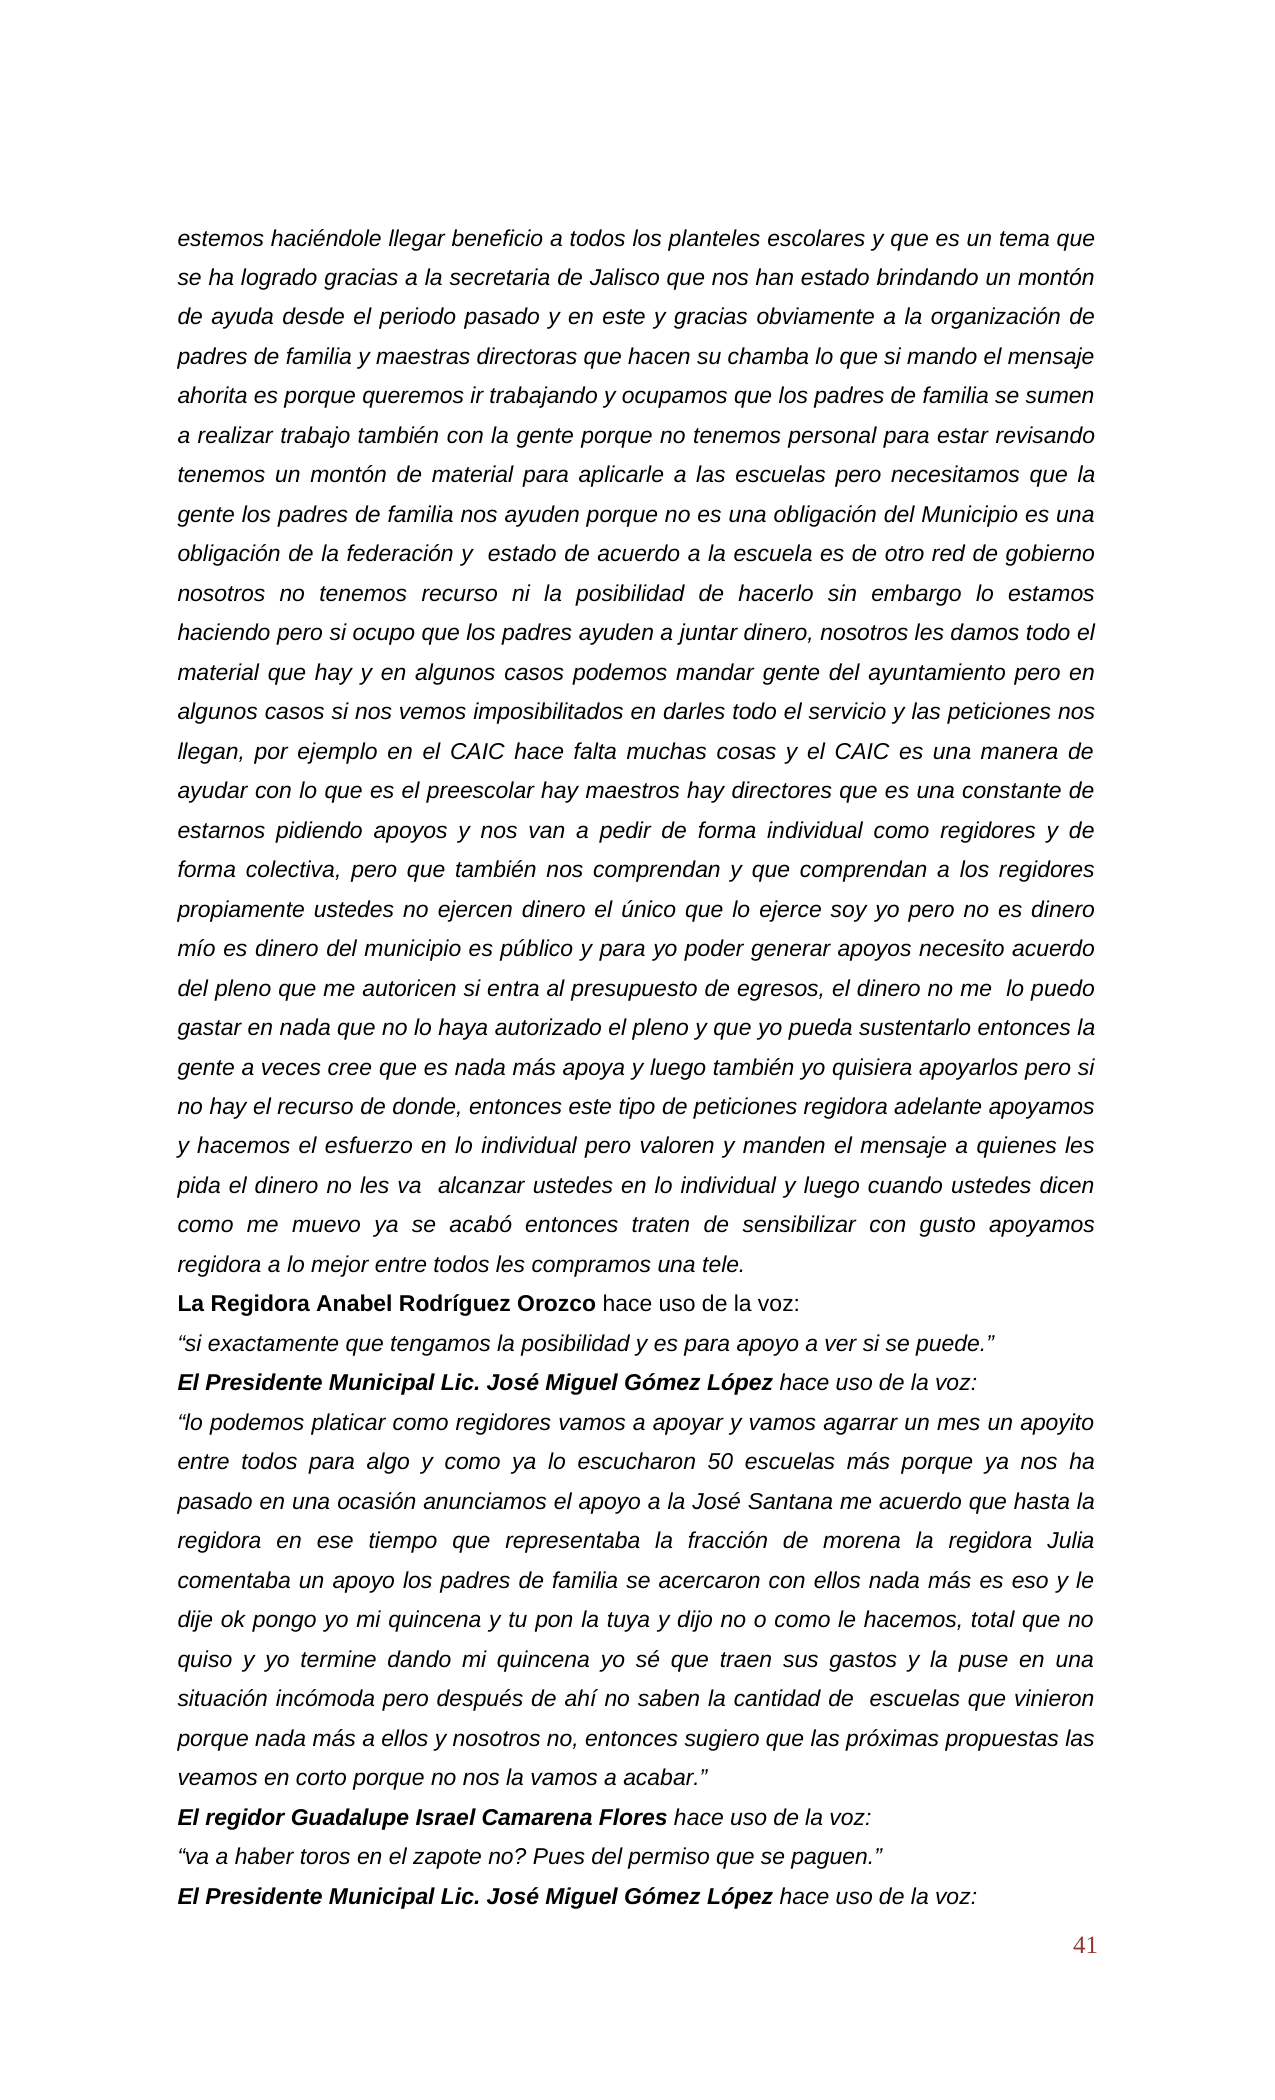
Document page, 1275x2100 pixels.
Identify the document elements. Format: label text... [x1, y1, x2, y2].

text El Presidente Municipal Lic. José Miguel Gómez López hace uso de la voz: [177, 1883, 1098, 1909]
text El Presidente Municipal Lic. José Miguel Gómez López hace uso de la voz: [177, 1369, 1098, 1396]
text “va a haber toros en el zapote no? Pues del permiso que se paguen.” [177, 1843, 1098, 1869]
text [177, 1804, 1098, 1830]
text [177, 224, 1098, 1277]
text “si exactamente que tengamos la posibilidad y es para apoyo a ver si se puede.” [177, 1330, 1098, 1356]
text La Regidora Anabel Rodríguez Orozco hace uso de la voz: [177, 1290, 1098, 1317]
text “lo podemos platicar como regidores vamos a apoyar y vamos agarrar un mes un apoyito entre todos para algo y como ya lo escucharon 50 escuelas más porque ya nos ha pasado en una ocasión anunciamos el apoyo a la José Santana me acuerdo que hasta la regidora en ese tiempo que representaba la fracción de morena la regidora Julia comentaba un apoyo los padres de familia se acercaron con ellos nada más es eso y le dije ok pongo yo mi quincena y tu pon la tuya y dijo no o como le hacemos, total que no quiso y yo termine dando mi quincena yo sé que traen sus gastos y la puse en una situación incómoda pero después de ahí no saben la cantidad de escuelas que vinieron porque nada más a ellos y nosotros no, entonces sugiero que las próximas propuestas las veamos en corto porque no nos la vamos a acabar.” [177, 1409, 1098, 1791]
